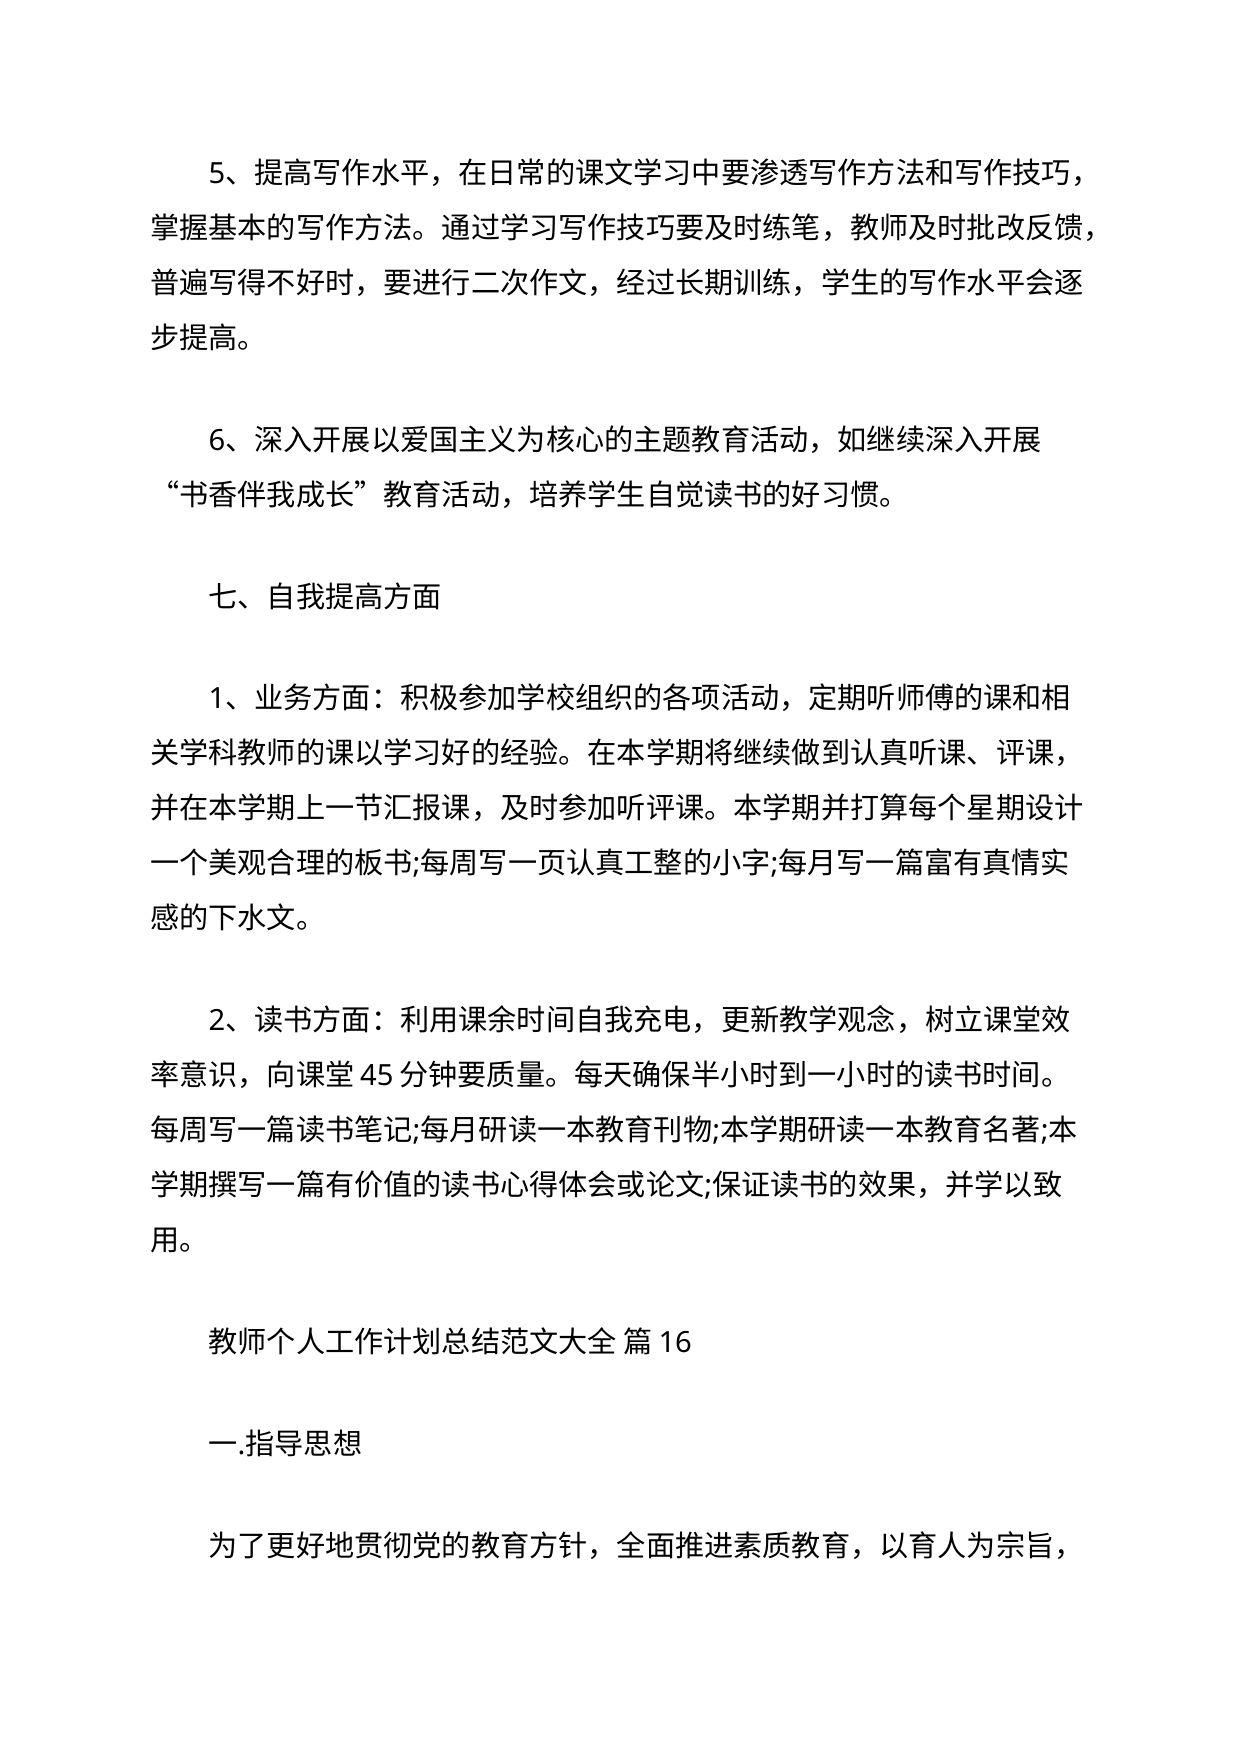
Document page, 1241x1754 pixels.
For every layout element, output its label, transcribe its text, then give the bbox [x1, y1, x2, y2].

text 教师个人工作计划总结范文大全 篇16 [150, 1318, 1090, 1361]
text 一.指导思想 [150, 1420, 1090, 1463]
text 6、深入开展以爱国主义为核心的主题教育活动，如继续深入开展“书香伴我成长”教育活动，培养学生自觉读书的好习惯。 [150, 417, 1090, 514]
text 2、读书方面：利用课余时间自我充电，更新教学观念，树立课堂效率意识，向课堂45分钟要质量。每天确保半小时到一小时的读书时间。每周写一篇读书笔记;每月研读一本教育刊物;本学期研读一本教育名著;本学期撰写一篇有价值的读书心得体会或论文;保证读书的效果，并学以致用。 [150, 997, 1090, 1259]
text 七、自我提高方面 [150, 573, 1090, 616]
text 1、业务方面：积极参加学校组织的各项活动，定期听师傅的课和相关学科教师的课以学习好的经验。在本学期将继续做到认真听课、评课，并在本学期上一节汇报课，及时参加听评课。本学期并打算每个星期设计一个美观合理的板书;每周写一页认真工整的小字;每月写一篇富有真情实感的下水文。 [150, 675, 1090, 937]
text 5、提高写作水平，在日常的课文学习中要渗透写作方法和写作技巧，掌握基本的写作方法。通过学习写作技巧要及时练笔，教师及时批改反馈，普遍写得不好时，要进行二次作文，经过长期训练，学生的写作水平会逐步提高。 [150, 150, 1090, 357]
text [150, 1522, 1090, 1565]
